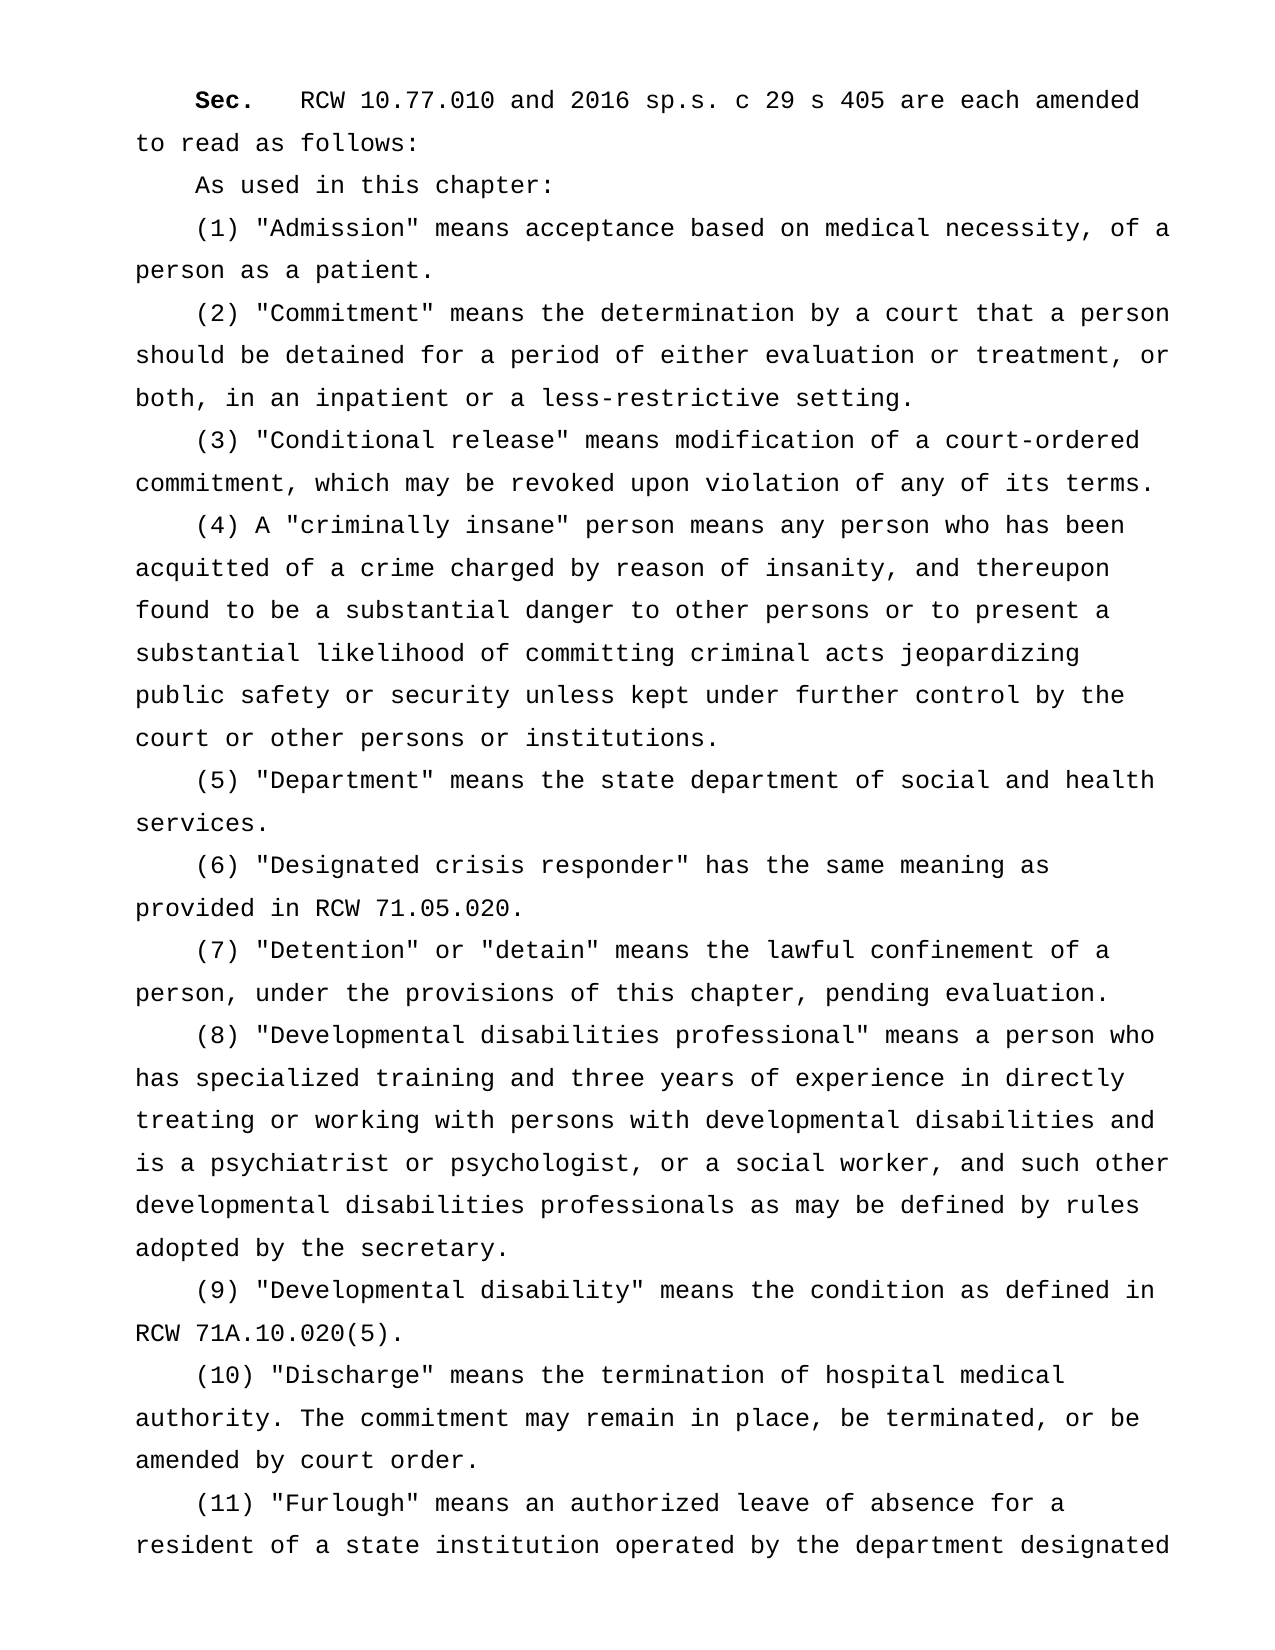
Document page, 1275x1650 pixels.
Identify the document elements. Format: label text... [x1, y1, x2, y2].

text (9) "Developmental disability" means the condition as defined in RCW 71A.10.020(5). [135, 1265, 1170, 1350]
text (4) A "criminally insane" person means any person who has been acquitted of a crime charged by reason of insanity, and thereupon found to be a substantial danger to other persons or to present a substantial likelihood of committing criminal acts jeopardizing public safety or security unless kept under further control by the court or other persons or institutions. [135, 500, 1170, 755]
text Sec. RCW 10.77.010 and 2016 sp.s. c 29 s 405 are each amended to read as follows: [135, 75, 1170, 160]
text (6) "Designated crisis responder" has the same meaning as provided in RCW 71.05.020. [135, 840, 1170, 925]
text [135, 1477, 1170, 1562]
text (3) "Conditional release" means modification of a court-ordered commitment, which may be revoked upon violation of any of its terms. [135, 415, 1170, 500]
text (8) "Developmental disabilities professional" means a person who has specialized training and three years of experience in directly treating or working with persons with developmental disabilities and is a psychiatrist or psychologist, or a social worker, and such other developmental disabilities professionals as may be defined by rules adopted by the secretary. [135, 1010, 1170, 1265]
text (2) "Commitment" means the determination by a court that a person should be detained for a period of either evaluation or treatment, or both, in an inpatient or a less-restrictive setting. [135, 287, 1170, 415]
text (1) "Admission" means acceptance based on medical necessity, of a person as a patient. [135, 202, 1170, 287]
text (5) "Department" means the state department of social and health services. [135, 755, 1170, 840]
text (7) "Detention" or "detain" means the lawful confinement of a person, under the provisions of this chapter, pending evaluation. [135, 925, 1170, 1010]
text (10) "Discharge" means the termination of hospital medical authority. The commitment may remain in place, be terminated, or be amended by court order. [135, 1350, 1170, 1477]
text As used in this chapter: [135, 160, 1170, 202]
